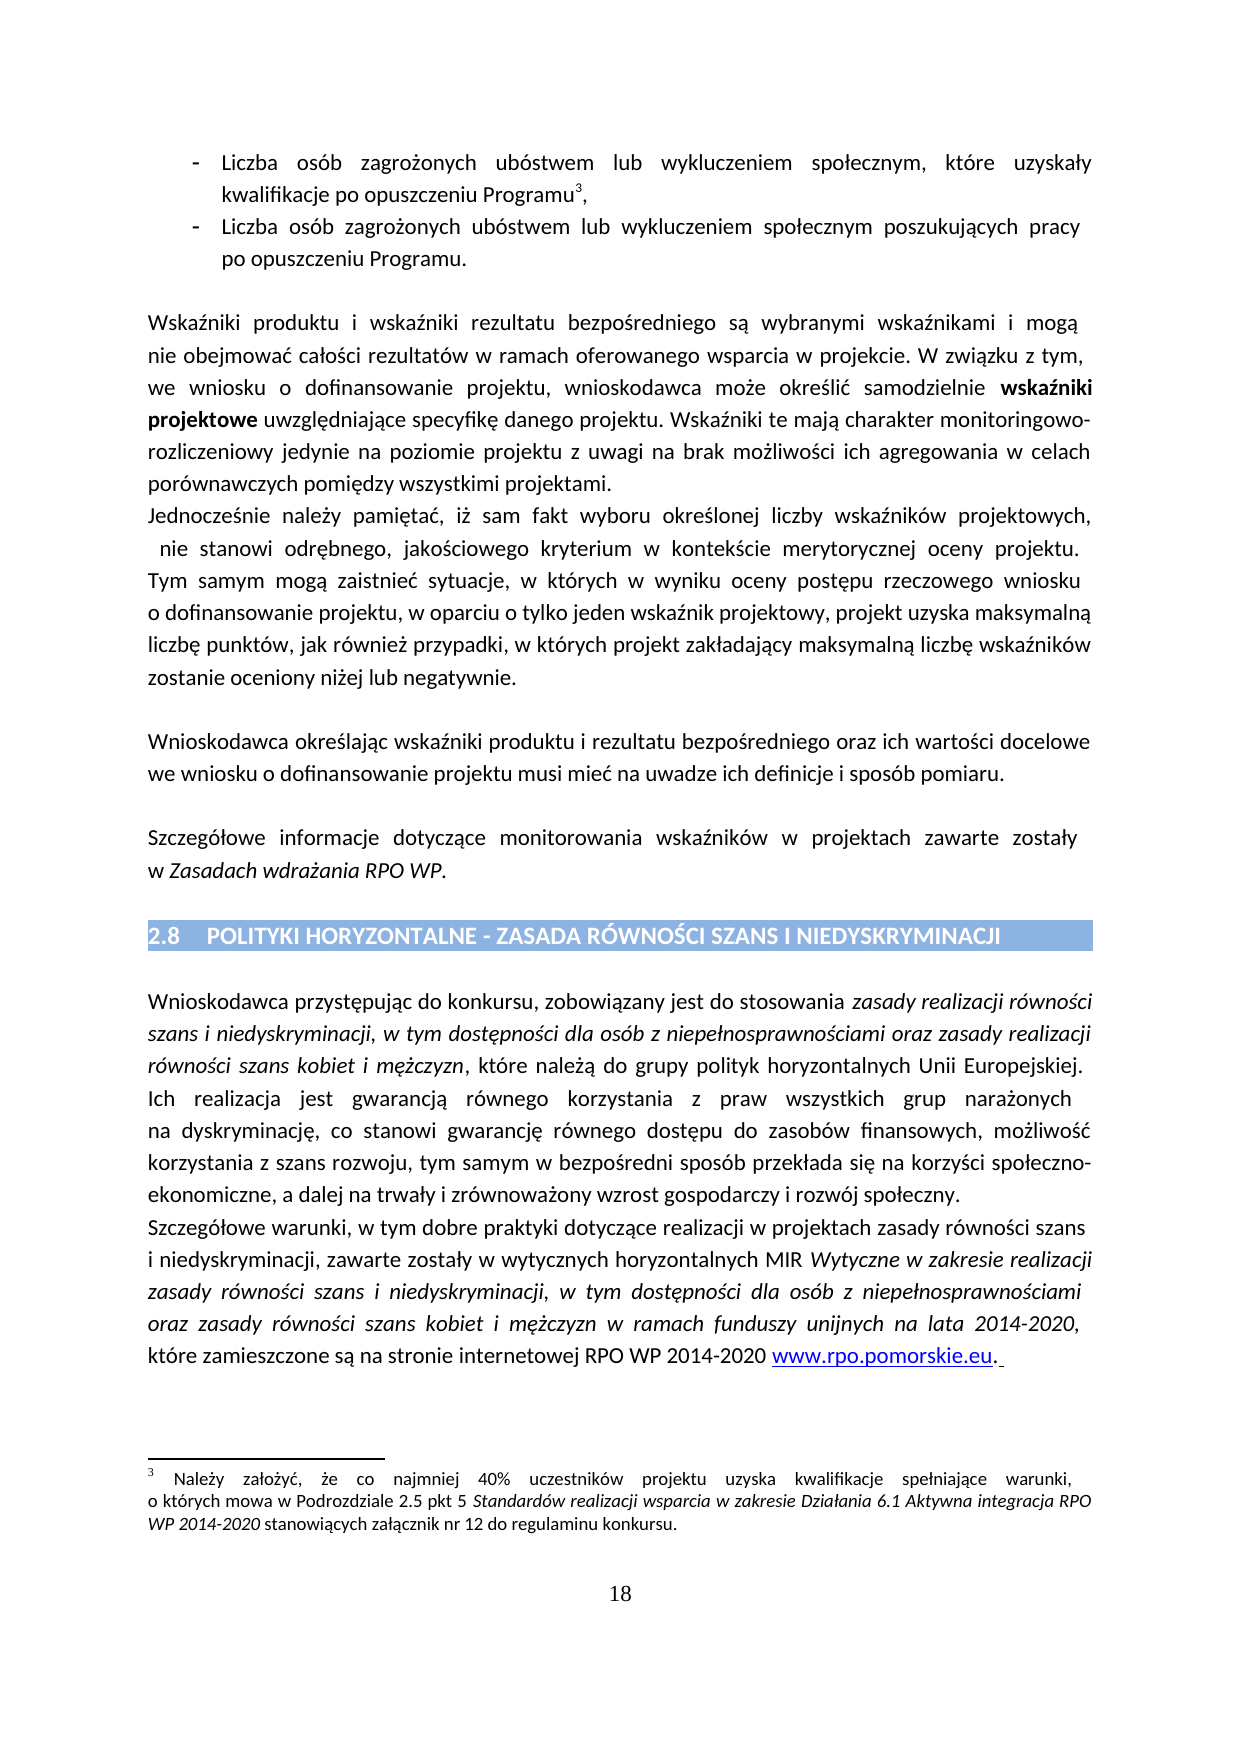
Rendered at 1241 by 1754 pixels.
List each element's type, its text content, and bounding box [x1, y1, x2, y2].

text Szczegółowe warunki, w tym dobre praktyki dotyczące realizacji w projektach zasady równości szans i niedyskryminacji, zawarte zostały w wytycznych horyzontalnych MIR Wytyczne w zakresie realizacji zasady równości szans i niedyskryminacji, w tym dostępności dla osób z niepełnosprawnościami oraz zasady równości szans kobiet i mężczyzn w ramach funduszy unijnych na lata 2014-2020, które zamieszczone są na stronie internetowej RPO WP 2014-2020 www.rpo.pomorskie.eu. [148, 1213, 1093, 1369]
text Szczegółowe informacje dotyczące monitorowania wskaźników w projektach zawarte zostały w Zasadach wdrażania RPO WP. [148, 823, 1093, 884]
list Liczba osób zagrożonych ubóstwem lub wykluczeniem społecznym poszukujących pracy po opuszczeniu Programu. [192, 212, 1093, 272]
subtitle 2.8 POLITYKI HORYZONTALNE - ZASADA RÓWNOŚCI SZANS I NIEDYSKRYMINACJI [148, 920, 1093, 951]
list Liczba osób zagrożonych ubóstwem lub wykluczeniem społecznym, które uzyskały kwalifikacje po opuszczeniu Programu, [192, 148, 1093, 208]
text Wskaźniki produktu i wskaźniki rezultatu bezpośredniego są wybranymi wskaźnikami i mogą nie obejmować całości rezultatów w ramach oferowanego wsparcia w projekcie. W związku z tym, we wniosku o dofinansowanie projektu, wnioskodawca może określić samodzielnie wskaźniki projektowe uwzględniające specyfikę danego projektu. Wskaźniki te mają charakter monitoringowo-rozliczeniowy jedynie na poziomie projektu z uwagi na brak możliwości ich agregowania w celach porównawczych pomiędzy wszystkimi projektami. [148, 308, 1093, 497]
text Wnioskodawca przystępując do konkursu, zobowiązany jest do stosowania zasady realizacji równości szans i niedyskryminacji, w tym dostępności dla osób z niepełnosprawnościami oraz zasady realizacji równości szans kobiet i mężczyzn, które należą do grupy polityk horyzontalnych Unii Europejskiej. Ich realizacja jest gwarancją równego korzystania z praw wszystkich grup narażonych na dyskryminację, co stanowi gwarancję równego dostępu do zasobów finansowych, możliwość korzystania z szans rozwoju, tym samym w bezpośredni sposób przekłada się na korzyści społeczno-ekonomiczne, a dalej na trwały i zrównoważony wzrost gospodarczy i rozwój społeczny. [148, 987, 1093, 1208]
text Wnioskodawca określając wskaźniki produktu i rezultatu bezpośredniego oraz ich wartości docelowe we wniosku o dofinansowanie projektu musi mieć na uwadze ich definicje i sposób pomiaru. [148, 727, 1093, 787]
text Jednocześnie należy pamiętać, iż sam fakt wyboru określonej liczby wskaźników projektowych, nie stanowi odrębnego, jakościowego kryterium w kontekście merytorycznej oceny projektu. Tym samym mogą zaistnieć sytuacje, w których w wyniku oceny postępu rzeczowego wniosku o dofinansowanie projektu, w oparciu o tylko jeden wskaźnik projektowy, projekt uzyska maksymalną liczbę punktów, jak również przypadki, w których projekt zakładający maksymalną liczbę wskaźników zostanie oceniony niżej lub negatywnie. [148, 502, 1093, 691]
